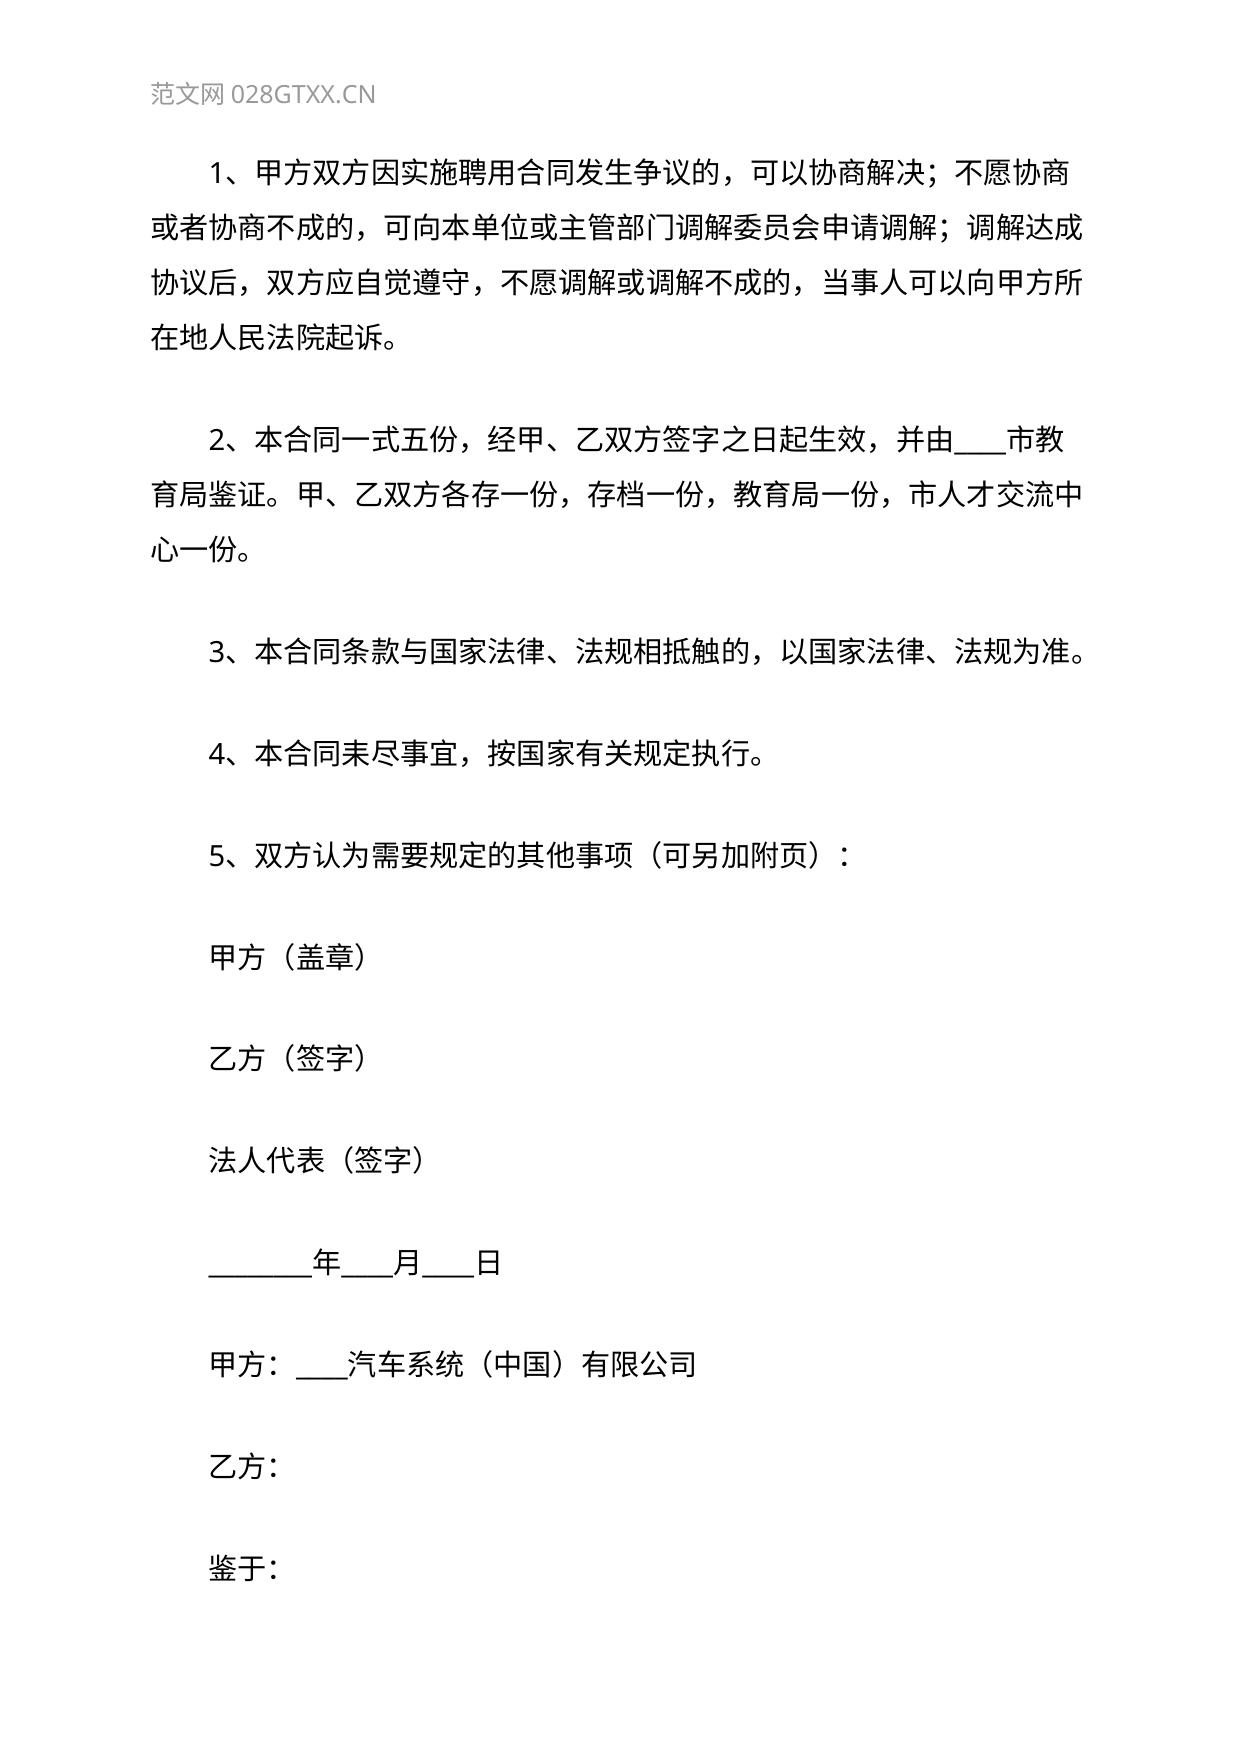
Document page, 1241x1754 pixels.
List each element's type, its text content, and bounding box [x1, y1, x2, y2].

text 甲方（盖章） [150, 934, 1090, 976]
text 5、双方认为需要规定的其他事项（可另加附页）： [150, 832, 1090, 874]
text 乙方（签字） [150, 1036, 1090, 1078]
text 4、本合同耒尽事宜，按国家有关规定执行。 [150, 730, 1090, 773]
text ________年____月____日 [150, 1239, 1090, 1282]
text 乙方： [150, 1443, 1090, 1486]
text 法人代表（签字） [150, 1138, 1090, 1180]
text 3、本合同条款与国家法律、法规相抵触的，以国家法律、法规为准。 [150, 628, 1090, 671]
text 1、甲方双方因实施聘用合同发生争议的，可以协商解决；不愿协商或者协商不成的，可向本单位或主管部门调解委员会申请调解；调解达成协议后，双方应自觉遵守，不愿调解或调解不成的，当事人可以向甲方所在地人民法院起诉。 [150, 150, 1090, 357]
text 2、本合同一式五份，经甲、乙双方签字之日起生效，并由____市教育局鉴证。甲、乙双方各存一份，存档一份，教育局一份，市人才交流中心一份。 [150, 417, 1090, 569]
text 鉴于： [150, 1545, 1090, 1587]
text 甲方：____汽车系统（中国）有限公司 [150, 1341, 1090, 1384]
